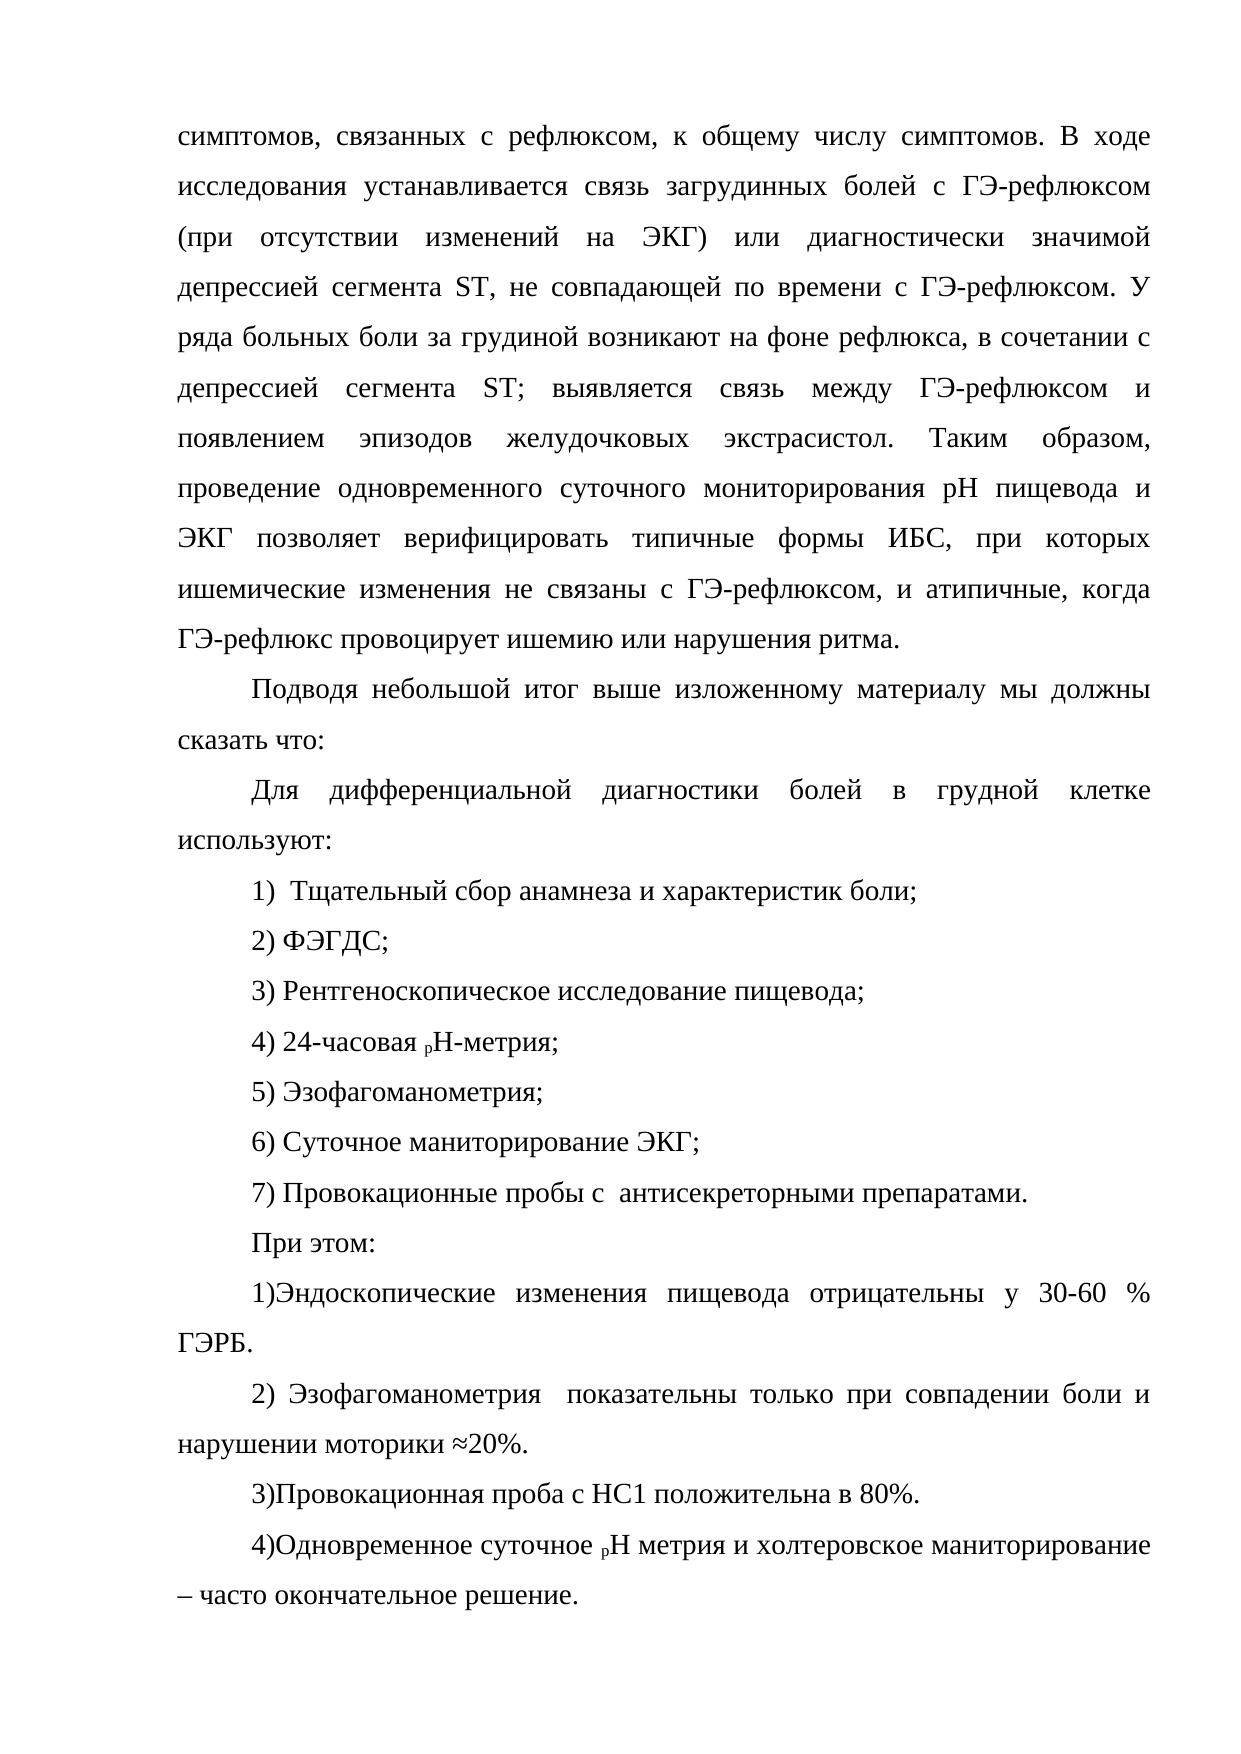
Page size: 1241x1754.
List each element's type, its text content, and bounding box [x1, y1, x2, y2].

text Для дифференциальной диагностики болей в грудной клетке используют: [177, 772, 1152, 856]
text 1) Тщательный сбор анамнеза и характеристик боли; [177, 873, 1152, 906]
text 3) Рентгеноскопическое исследование пищевода; [177, 973, 1152, 1007]
text 4) 24-часовая рН-метрия; [177, 1024, 1152, 1057]
text 1)Эндоскопические изменения пищевода отрицательны у 30-60 % ГЭРБ. [177, 1275, 1152, 1359]
text 2) ФЭГДС; [177, 923, 1152, 957]
text 5) Эзофагоманометрия; [177, 1074, 1152, 1108]
text Подводя небольшой итог выше изложенному материалу мы должны сказать что: [177, 672, 1152, 755]
text 3)Провокационная проба с НС1 положительна в 80%. [177, 1477, 1152, 1510]
text 7) Провокационные пробы с антисекреторными препаратами. [177, 1175, 1152, 1208]
text 4)Одновременное суточное рН метрия и холтеровское маниторирование – часто окончательное решение. [177, 1527, 1152, 1611]
text 2) Эзофагоманометрия показательны только при совпадении боли и нарушении моторики ≈20%. [177, 1376, 1152, 1460]
text 6) Суточное маниторирование ЭКГ; [177, 1124, 1152, 1158]
text При этом: [177, 1225, 1152, 1258]
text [177, 118, 1152, 655]
